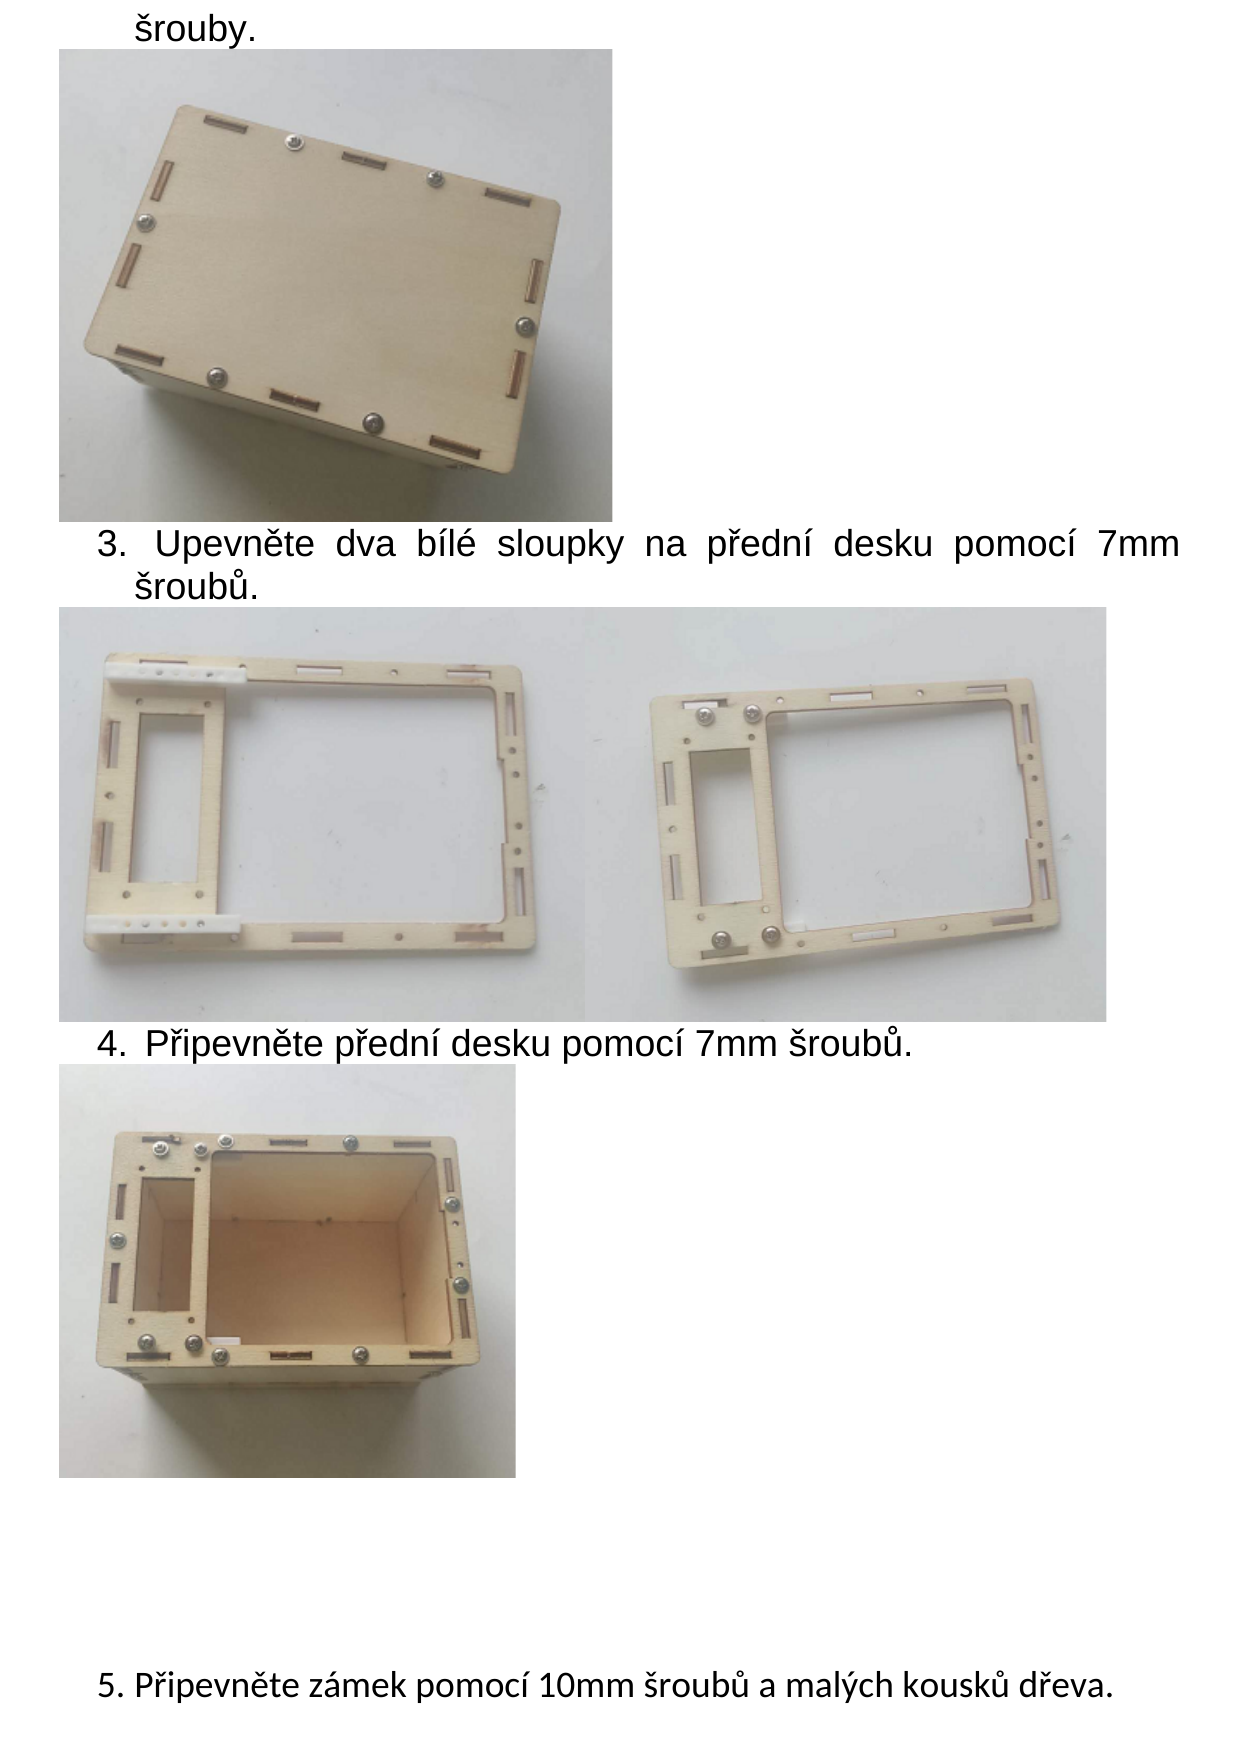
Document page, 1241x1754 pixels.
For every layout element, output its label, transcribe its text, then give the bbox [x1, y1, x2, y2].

list Připevněte zámek pomocí 10mm šroubů a malých kousků dřeva. [97, 1661, 1181, 1707]
picture [59, 1064, 516, 1478]
picture [59, 607, 1107, 1022]
list Připevněte přední desku pomocí 7mm šroubů. [97, 1021, 1181, 1064]
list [97, 6, 1181, 49]
list Upevněte dva bílé sloupky na přední desku pomocí 7mm šroubů. [97, 521, 1181, 608]
picture [59, 49, 613, 522]
